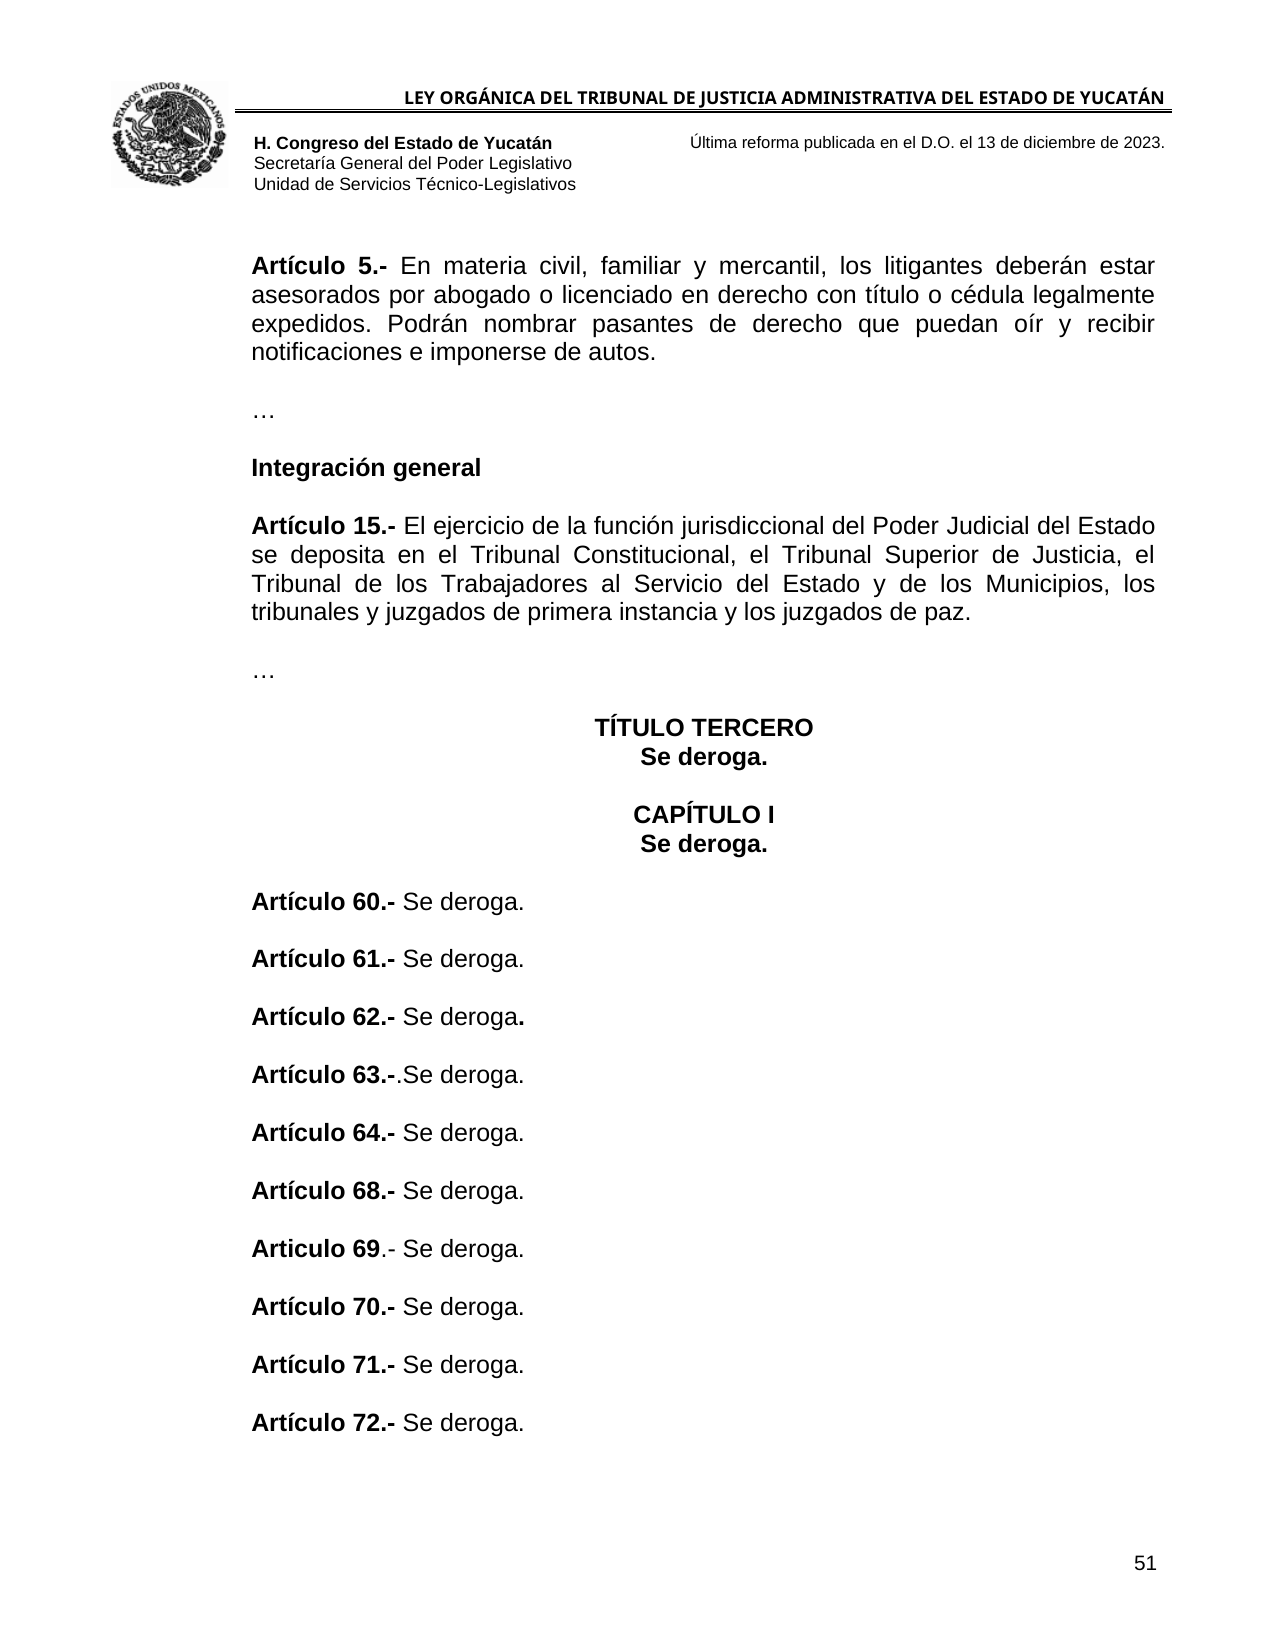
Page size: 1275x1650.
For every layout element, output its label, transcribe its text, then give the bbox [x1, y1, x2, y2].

text Artículo 62.- Se deroga. [251, 1002, 1157, 1031]
text Artículo 70.- Se deroga. [251, 1292, 1157, 1321]
text Artículo 61.- Se deroga. [251, 944, 1157, 973]
text Artículo 72.- Se deroga. [251, 1408, 1157, 1436]
text Artículo 15.- El ejercicio de la función jurisdiccional del Poder Judicial del Estado se deposita en el Tribunal Constitucional, el Tribunal Superior de Justicia, el Tribunal de los Trabajadores al Servicio del Estado y de los Municipios, los tribunales y juzgados de primera instancia y los juzgados de paz. [251, 511, 1157, 626]
text Artículo 5.- En materia civil, familiar y mercantil, los litigantes deberán estar asesorados por abogado o licenciado en derecho con título o cédula legalmente expedidos. Podrán nombrar pasantes de derecho que puedan oír y recibir notificaciones e imponerse de autos. [251, 251, 1157, 366]
text Artículo 60.- Se deroga. [251, 886, 1157, 915]
text Articulo 69.- Se deroga. [251, 1234, 1157, 1263]
text TÍTULO TERCERO Se deroga. [251, 713, 1157, 771]
text Artículo 68.- Se deroga. [251, 1176, 1157, 1205]
text Artículo 63.-.Se deroga. [251, 1060, 1157, 1089]
text CAPÍTULO I Se deroga. [251, 800, 1157, 857]
text Artículo 64.- Se deroga. [251, 1118, 1157, 1147]
text Artículo 71.- Se deroga. [251, 1350, 1157, 1378]
text Integración general [251, 453, 1157, 482]
text … [251, 655, 1157, 684]
text … [251, 395, 1157, 424]
